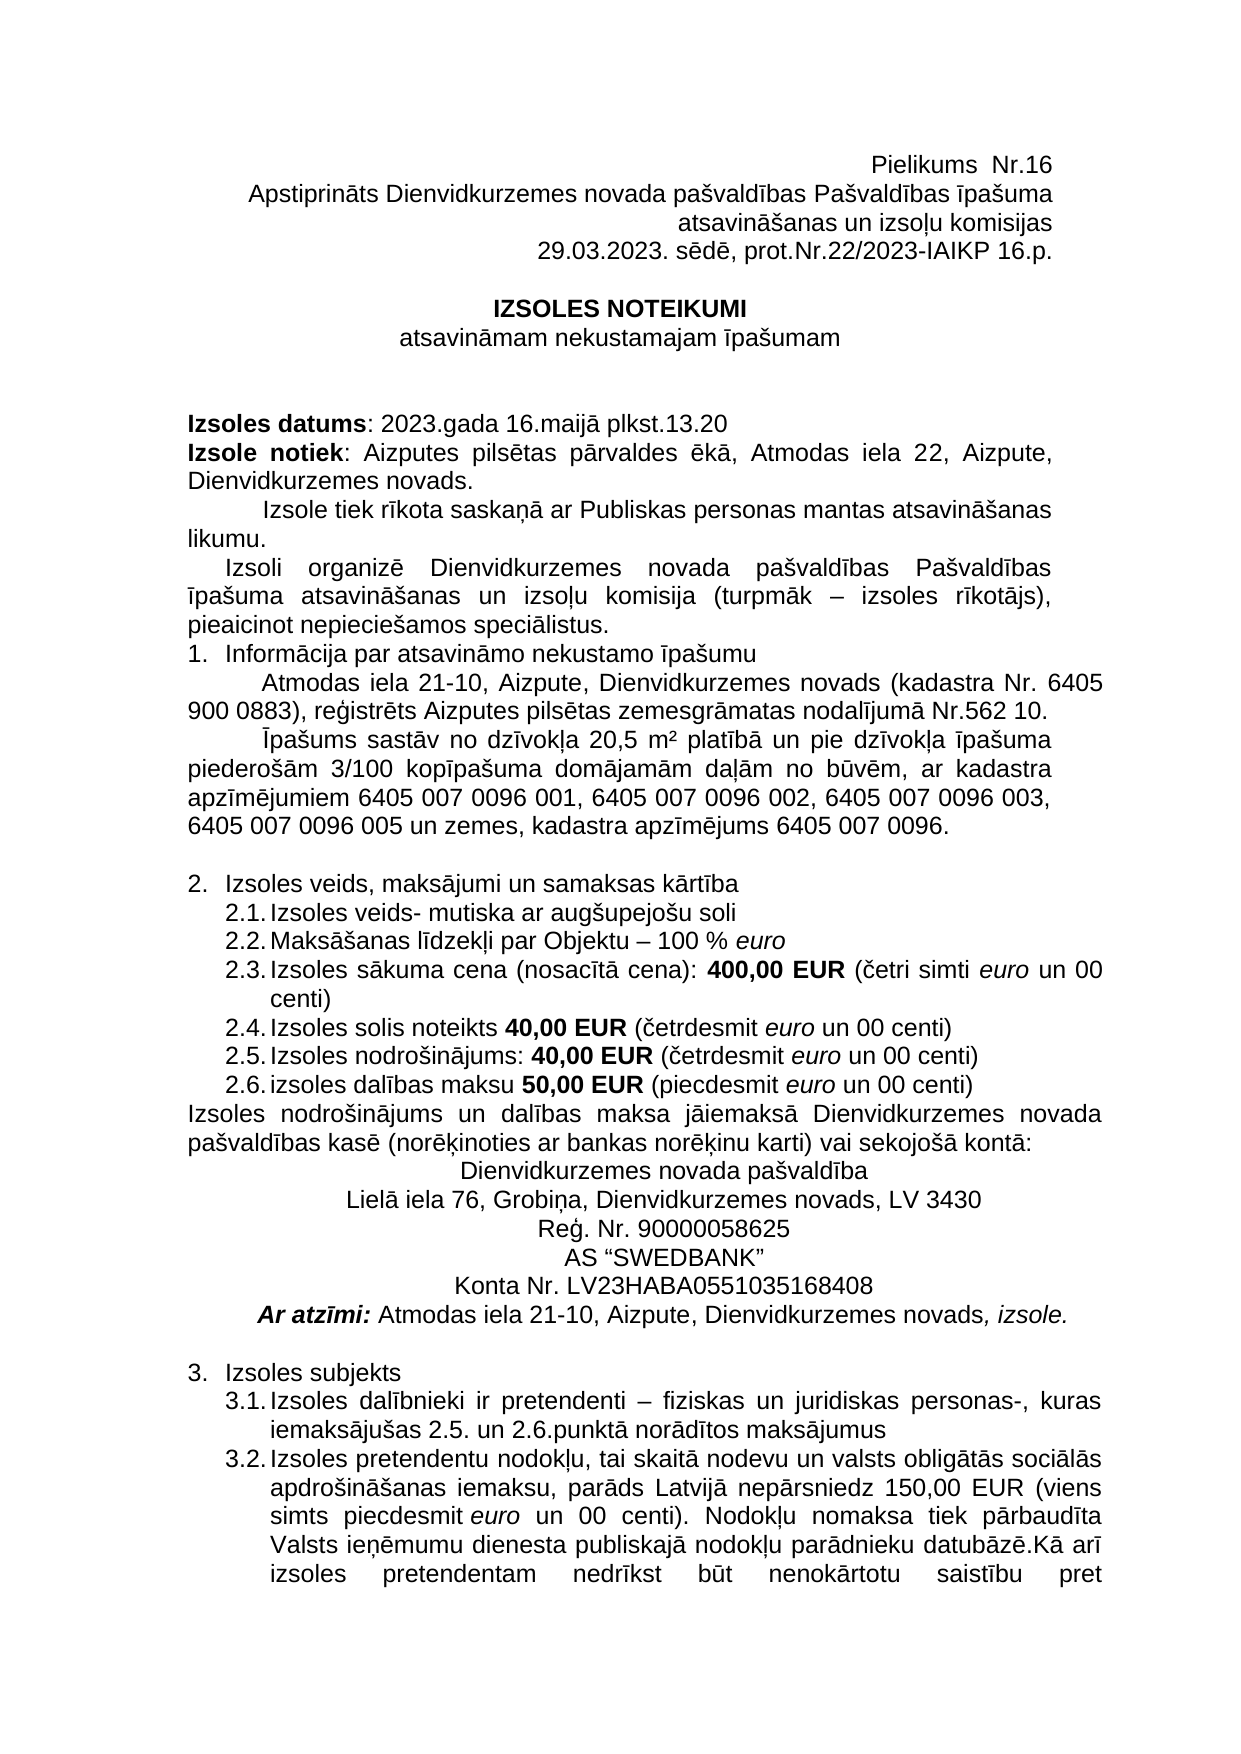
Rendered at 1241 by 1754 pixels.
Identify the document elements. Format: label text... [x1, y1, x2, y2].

list Informācija par atsavināmo nekustamo īpašumu [187, 639, 1103, 667]
text Izsole notiek: Aizputes pilsētas pārvaldes ēkā, Atmodas iela 22, Aizpute, Dienvidkurzemes novads. [187, 437, 1053, 495]
list Izsoles dalībnieki ir pretendenti – fiziskas un juridiskas personas-, kuras iemaksājušas 2.5. un 2.6.punktā norādītos maksājumus [225, 1386, 1103, 1444]
text Izsole tiek rīkota saskaņā ar Publiskas personas mantas atsavināšanas likumu. [187, 495, 1053, 552]
text Izsoli organizē Dienvidkurzemes novada pašvaldības Pašvaldības īpašuma atsavināšanas un izsoļu komisija (turpmāk – izsoles rīkotājs), pieaicinot nepieciešamos speciālistus. [187, 552, 1053, 639]
text Dienvidkurzemes novada pašvaldība [225, 1156, 1103, 1185]
text 29.03.2023. sēdē, prot.Nr.22/2023-IAIKP 16.p. [187, 236, 1053, 265]
list Maksāšanas līdzekļi par Objektu – 100 % euro [225, 926, 1103, 955]
text Izsoles nodrošinājums un dalības maksa jāiemaksā Dienvidkurzemes novada pašvaldības kasē (norēķinoties ar bankas norēķinu karti) vai sekojošā kontā: [187, 1099, 1103, 1156]
text Apstiprināts Dienvidkurzemes novada pašvaldības Pašvaldības īpašuma [187, 179, 1053, 207]
text Īpašums sastāv no dzīvokļa 20,5 m² platībā un pie dzīvokļa īpašuma piederošām 3/100 kopīpašuma domājamām daļām no būvēm, ar kadastra apzīmējumiem 6405 007 0096 001, 6405 007 0096 002, 6405 007 0096 003, 6405 007 0096 005 un zemes, kadastra apzīmējums 6405 007 0096. [187, 725, 1053, 840]
list Izsoles veids, maksājumi un samaksas kārtība [187, 869, 1103, 897]
text Pielikums Nr.16 [187, 150, 1053, 179]
text Reģ. Nr. 90000058625 [225, 1214, 1103, 1242]
text Ar atzīmi: Atmodas iela 21-10, Aizpute, Dienvidkurzemes novads, izsole. [225, 1300, 1103, 1329]
text Izsoles noteikumi [187, 294, 1053, 322]
text Konta Nr. LV23HABA0551035168408 [225, 1271, 1103, 1300]
text atsavināšanas un izsoļu komisijas [187, 207, 1053, 236]
text Lielā iela 76, Grobiņa, Dienvidkurzemes novads, LV 3430 [225, 1185, 1103, 1214]
text Izsoles datums: 2023.gada 16.maijā plkst.13.20 [187, 409, 1053, 437]
list Izsoles solis noteikts 40,00 EUR (četrdesmit euro un 00 centi) [225, 1012, 1103, 1041]
text AS “SWEDBANK” [225, 1242, 1103, 1271]
list Izsoles nodrošinājums: 40,00 EUR (četrdesmit euro un 00 centi) [225, 1041, 1103, 1070]
list izsoles dalības maksu 50,00 EUR (piecdesmit euro un 00 centi) [225, 1070, 1103, 1099]
list Izsoles veids- mutiska ar augšupejošu soli [225, 897, 1103, 926]
text atsavināmam nekustamajam īpašumam [187, 322, 1053, 351]
list Izsoles subjekts [187, 1357, 1103, 1386]
list Izsoles sākuma cena (nosacītā cena): 400,00 EUR (četri simti euro un 00 centi) [225, 955, 1103, 1012]
text Atmodas iela 21-10, Aizpute, Dienvidkurzemes novads (kadastra Nr. 6405 900 0883), reģistrēts Aizputes pilsētas zemesgrāmatas nodalījumā Nr.562 10. [187, 667, 1103, 725]
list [225, 1444, 1103, 1587]
